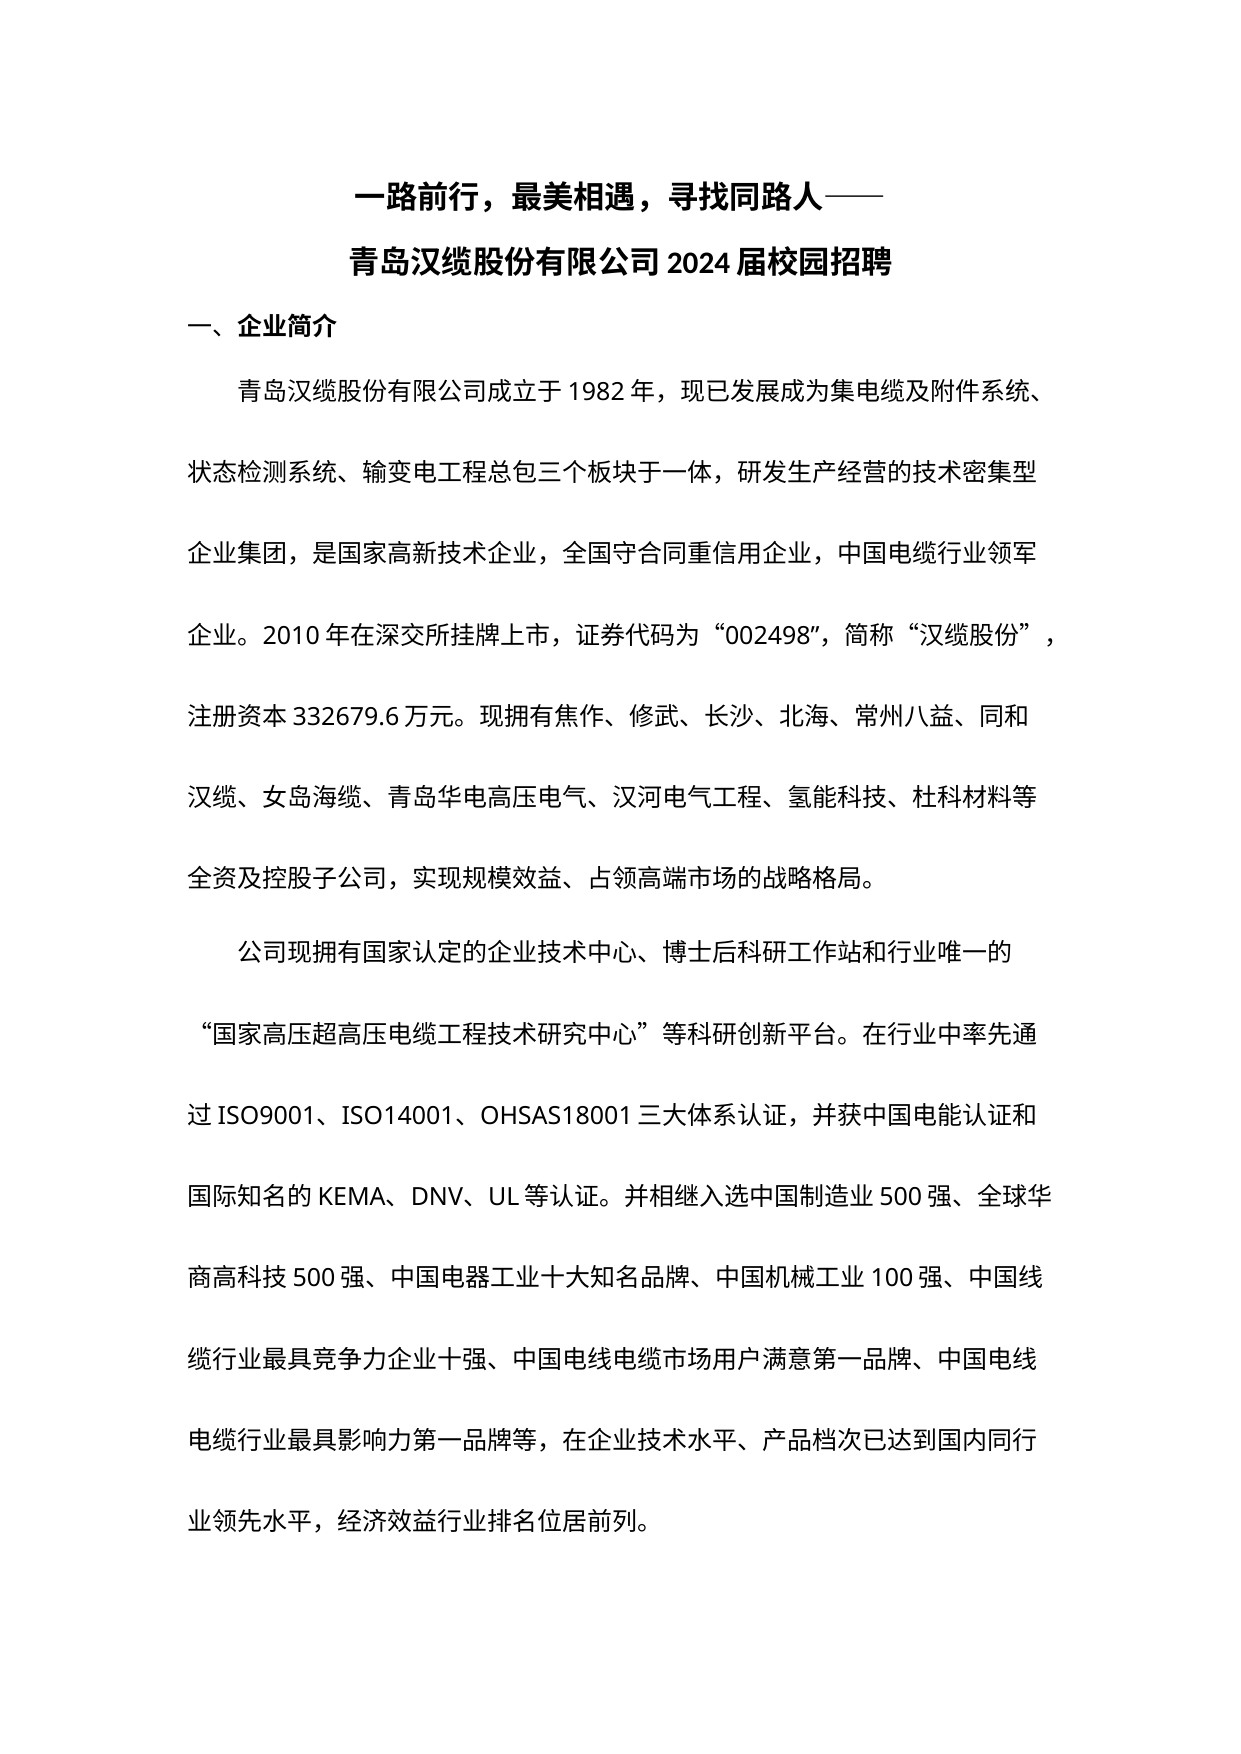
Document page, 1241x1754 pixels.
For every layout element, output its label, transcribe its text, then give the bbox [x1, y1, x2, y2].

text 青岛汉缆股份有限公司成立于1982年，现已发展成为集电缆及附件系统、状态检测系统、输变电工程总包三个板块于一体，研发生产经营的技术密集型企业集团，是国家高新技术企业，全国守合同重信用企业，中国电缆行业领军企业。2010年在深交所挂牌上市，证券代码为“002498”，简称“汉缆股份”，注册资本332679.6万元。现拥有焦作、修武、长沙、北海、常州八益、同和汉缆、女岛海缆、青岛华电高压电气、汉河电气工程、氢能科技、杜科材料等全资及控股子公司，实现规模效益、占领高端市场的战略格局。 [187, 357, 1053, 909]
text 公司现拥有国家认定的企业技术中心、博士后科研工作站和行业唯一的“国家高压超高压电缆工程技术研究中心”等科研创新平台。在行业中率先通过ISO9001、ISO14001、OHSAS18001三大体系认证，并获中国电能认证和国际知名的KEMA、DNV、UL等认证。并相继入选中国制造业500强、全球华商高科技500强、中国电器工业十大知名品牌、中国机械工业100强、中国线缆行业最具竞争力企业十强、中国电线电缆市场用户满意第一品牌、中国电线电缆行业最具影响力第一品牌等，在企业技术水平、产品档次已达到国内同行业领先水平，经济效益行业排名位居前列。 [187, 918, 1053, 1552]
text 青岛汉缆股份有限公司2024届校园招聘 [187, 227, 1053, 292]
list 企业简介 [187, 292, 1053, 357]
text 一路前行，最美相遇，寻找同路人—— [187, 162, 1053, 227]
